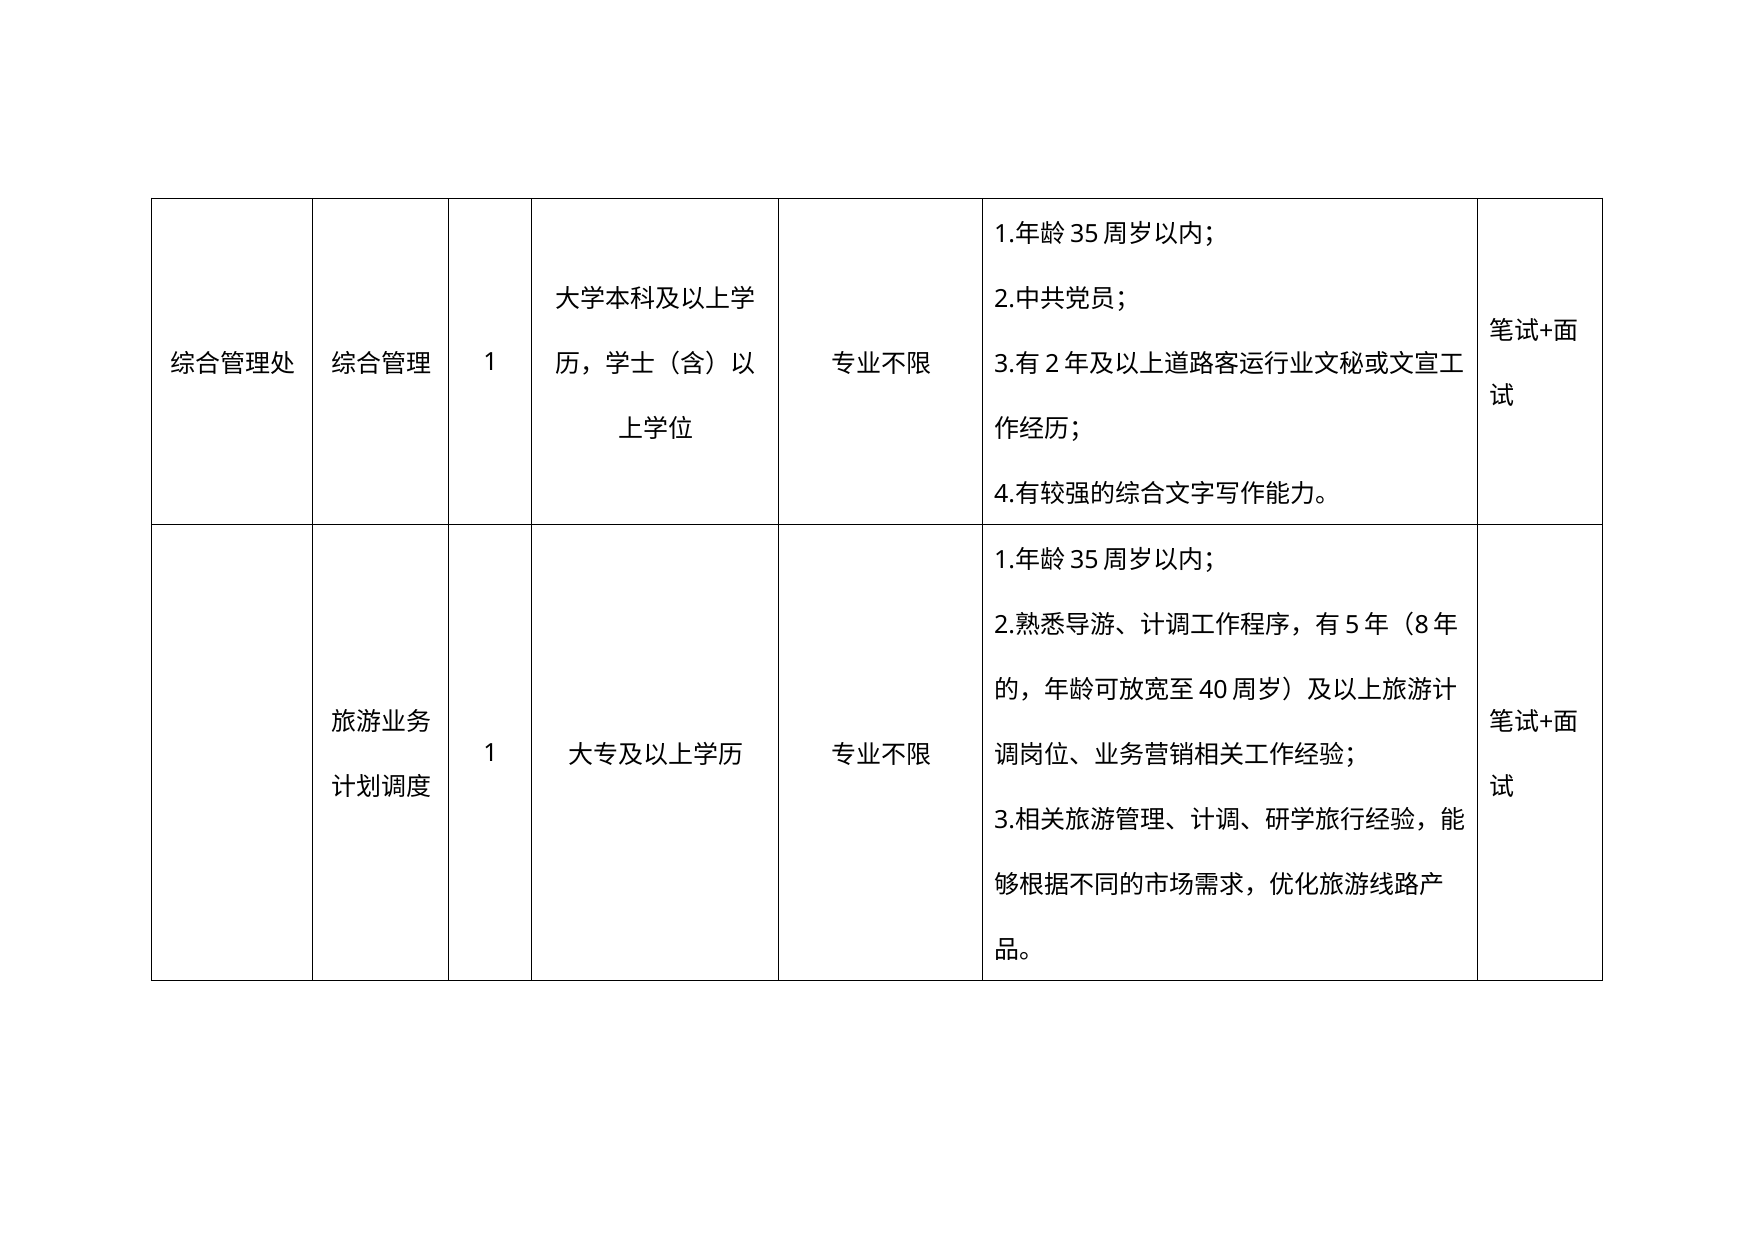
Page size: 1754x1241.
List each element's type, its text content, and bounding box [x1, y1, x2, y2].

table_cell 笔试+面试 [1478, 199, 1602, 524]
table_cell 专业不限 [779, 199, 982, 524]
table_cell 1 [449, 199, 531, 524]
table_cell 旅游业务计划调度 [313, 525, 448, 980]
table_cell 1.年龄35周岁以内； 2.中共党员； 3.有2年及以上道路客运行业文秘或文宣工作经历； 4.有较强的综合文字写作能力。 [983, 199, 1477, 524]
table_cell 专业不限 [779, 525, 982, 980]
table_cell 1.年龄35周岁以内； 2.熟悉导游、计调工作程序，有5年（8年的，年龄可放宽至40周岁）及以上旅游计调岗位、业务营销相关工作经验； 3.相关旅游管理、计调、研学旅行经验，能够根据不同的市场需求，优化旅游线路产品。 [983, 525, 1477, 980]
table_cell 1 [449, 525, 531, 980]
table_cell 笔试+面试 [1478, 525, 1602, 980]
table_cell 大学本科及以上学历，学士（含）以上学位 [532, 199, 778, 524]
table_cell 大专及以上学历 [532, 525, 778, 980]
table_cell [152, 525, 312, 980]
table_cell 综合管理 [313, 199, 448, 524]
table_cell 综合管理处 [152, 199, 312, 524]
